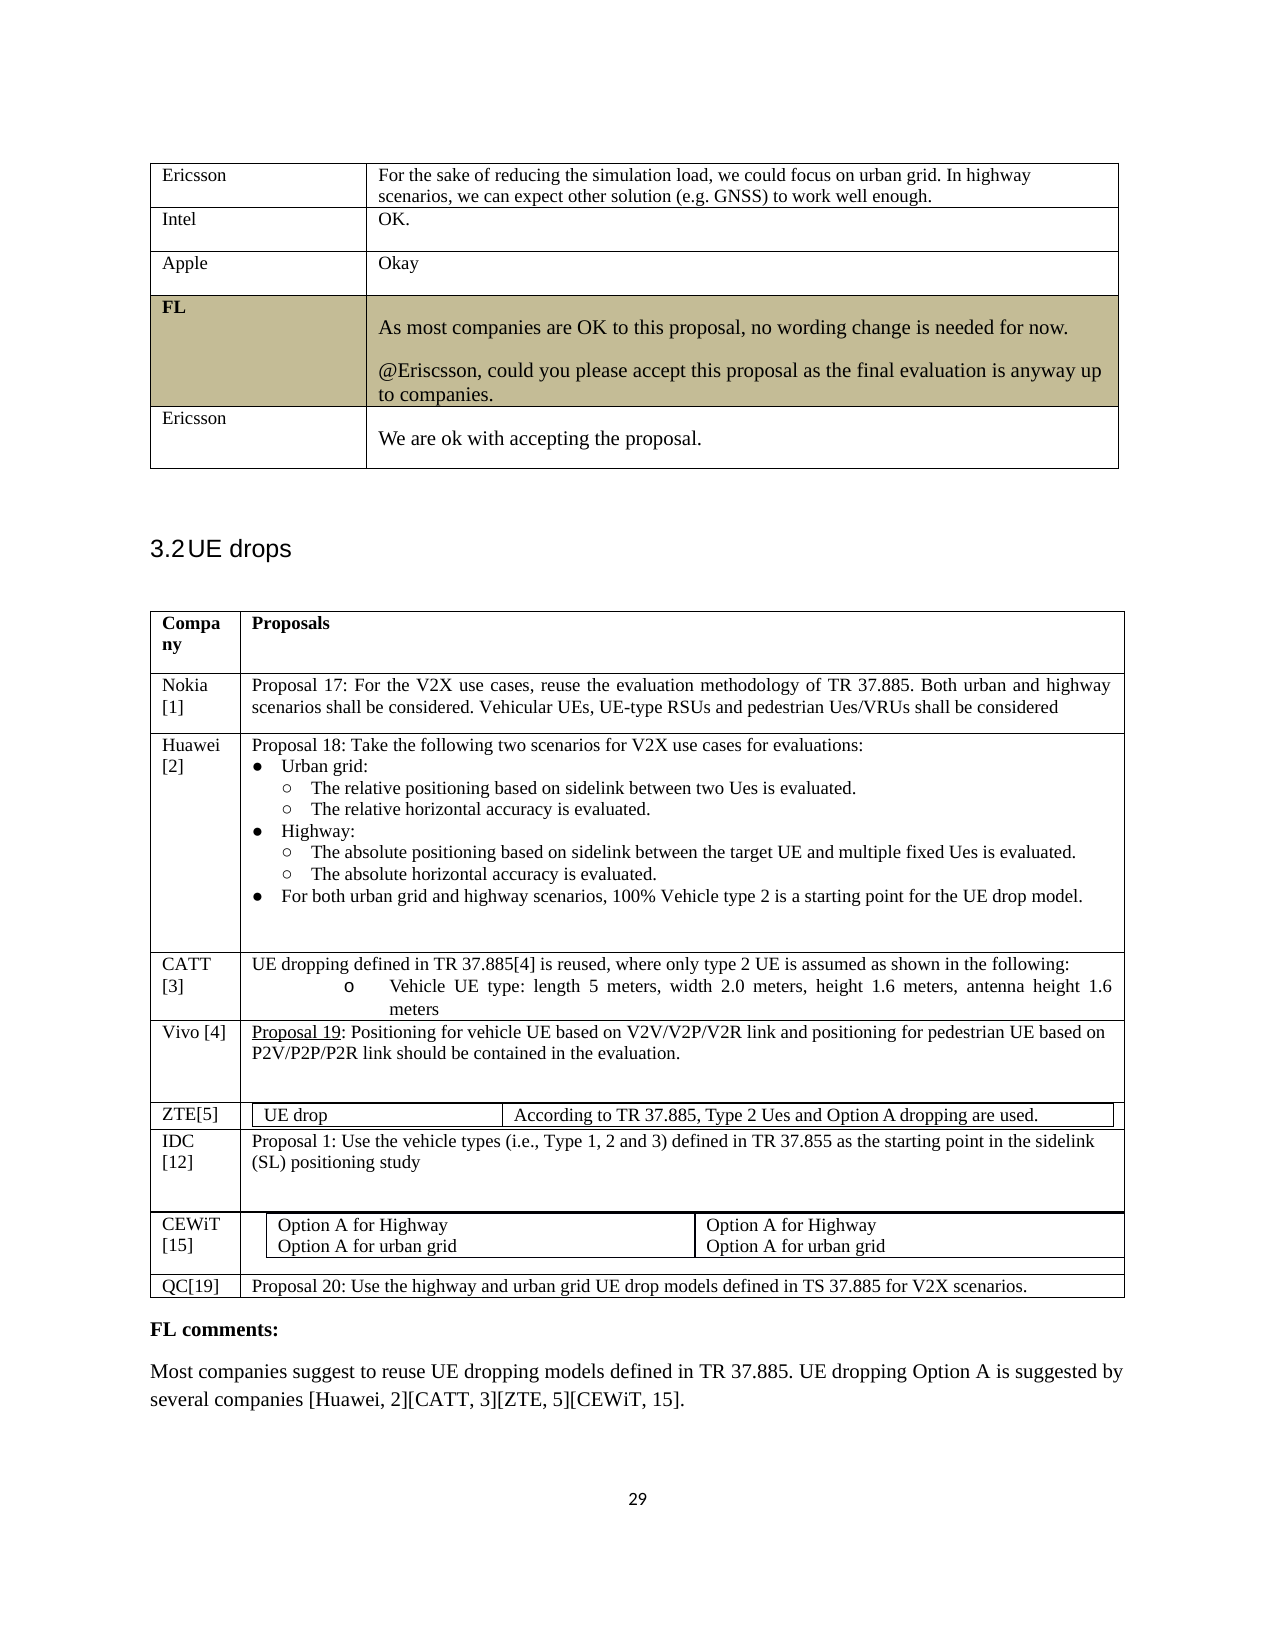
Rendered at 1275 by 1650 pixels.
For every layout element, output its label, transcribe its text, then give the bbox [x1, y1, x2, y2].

table_header Company [151, 612, 240, 673]
table_cell FL [151, 296, 366, 406]
table_cell For the sake of reducing the simulation load, we could focus on urban grid. In highway scenarios, we can expect other solution (e.g. GNSS) to work well enough. [367, 164, 1118, 207]
table_cell CEWiT [15] [151, 1213, 240, 1274]
subtitle UE drops [150, 534, 1125, 563]
table_cell [241, 1103, 1124, 1129]
table_cell Proposal 18: Take the following two scenarios for V2X use cases for evaluations: Urban grid: The relative positioning based on sidelink between two Ues is evaluated. The relative horizontal accuracy is evaluated. Highway: The absolute positioning based on sidelink between the target UE and multiple fixed Ues is evaluated. The absolute horizontal accuracy is evaluated. For both urban grid and highway scenarios, 100% Vehicle type 2 is a starting point for the UE drop model. [241, 734, 1124, 952]
table_cell Proposal 17: For the V2X use cases, reuse the evaluation methodology of TR 37.885. Both urban and highway scenarios shall be considered. Vehicular UEs, UE-type RSUs and pedestrian Ues/VRUs shall be considered [241, 674, 1124, 732]
table_cell OK. [367, 208, 1118, 251]
table_cell Ericsson [151, 407, 366, 468]
table_cell QC[19] [151, 1275, 240, 1297]
table_cell UE dropping defined in TR 37.885[4] is reused, where only type 2 UE is assumed as shown in the following: Vehicle UE type: length 5 meters, width 2.0 meters, height 1.6 meters, antenna height 1.6 meters [241, 953, 1124, 1019]
table_cell IDC [12] [151, 1130, 240, 1211]
text FL comments: [150, 1316, 1125, 1341]
text Most companies suggest to reuse UE dropping models defined in TR 37.885. UE dropping Option A is suggested by several companies [Huawei, 2][CATT, 3][ZTE, 5][CEWiT, 15]. [150, 1359, 1125, 1411]
table_cell Huawei [2] [151, 734, 240, 952]
table_cell Nokia [1] [151, 674, 240, 732]
table_cell CATT [3] [151, 953, 240, 1019]
table_cell Intel [151, 208, 366, 251]
table_cell We are ok with accepting the proposal. [367, 407, 1118, 468]
table_cell Ericsson [151, 164, 366, 207]
table_cell Vivo [4] [151, 1021, 240, 1102]
table_cell As most companies are OK to this proposal, no wording change is needed for now. @Eriscsson, could you please accept this proposal as the final evaluation is anyway up to companies. [367, 296, 1118, 406]
table_header Proposals [241, 612, 1124, 673]
table_cell Proposal 19: Positioning for vehicle UE based on V2V/V2P/V2R link and positioning for pedestrian UE based on P2V/P2P/P2R link should be contained in the evaluation. [241, 1021, 1124, 1102]
table_cell Apple [151, 252, 366, 295]
table_cell ZTE[5] [151, 1103, 240, 1129]
table_cell Okay [367, 252, 1118, 295]
table_cell [241, 1213, 1124, 1274]
table_cell Proposal 1: Use the vehicle types (i.e., Type 1, 2 and 3) defined in TR 37.855 as the starting point in the sidelink (SL) positioning study [241, 1130, 1124, 1211]
table_cell Proposal 20: Use the highway and urban grid UE drop models defined in TS 37.885 for V2X scenarios. [241, 1275, 1124, 1297]
